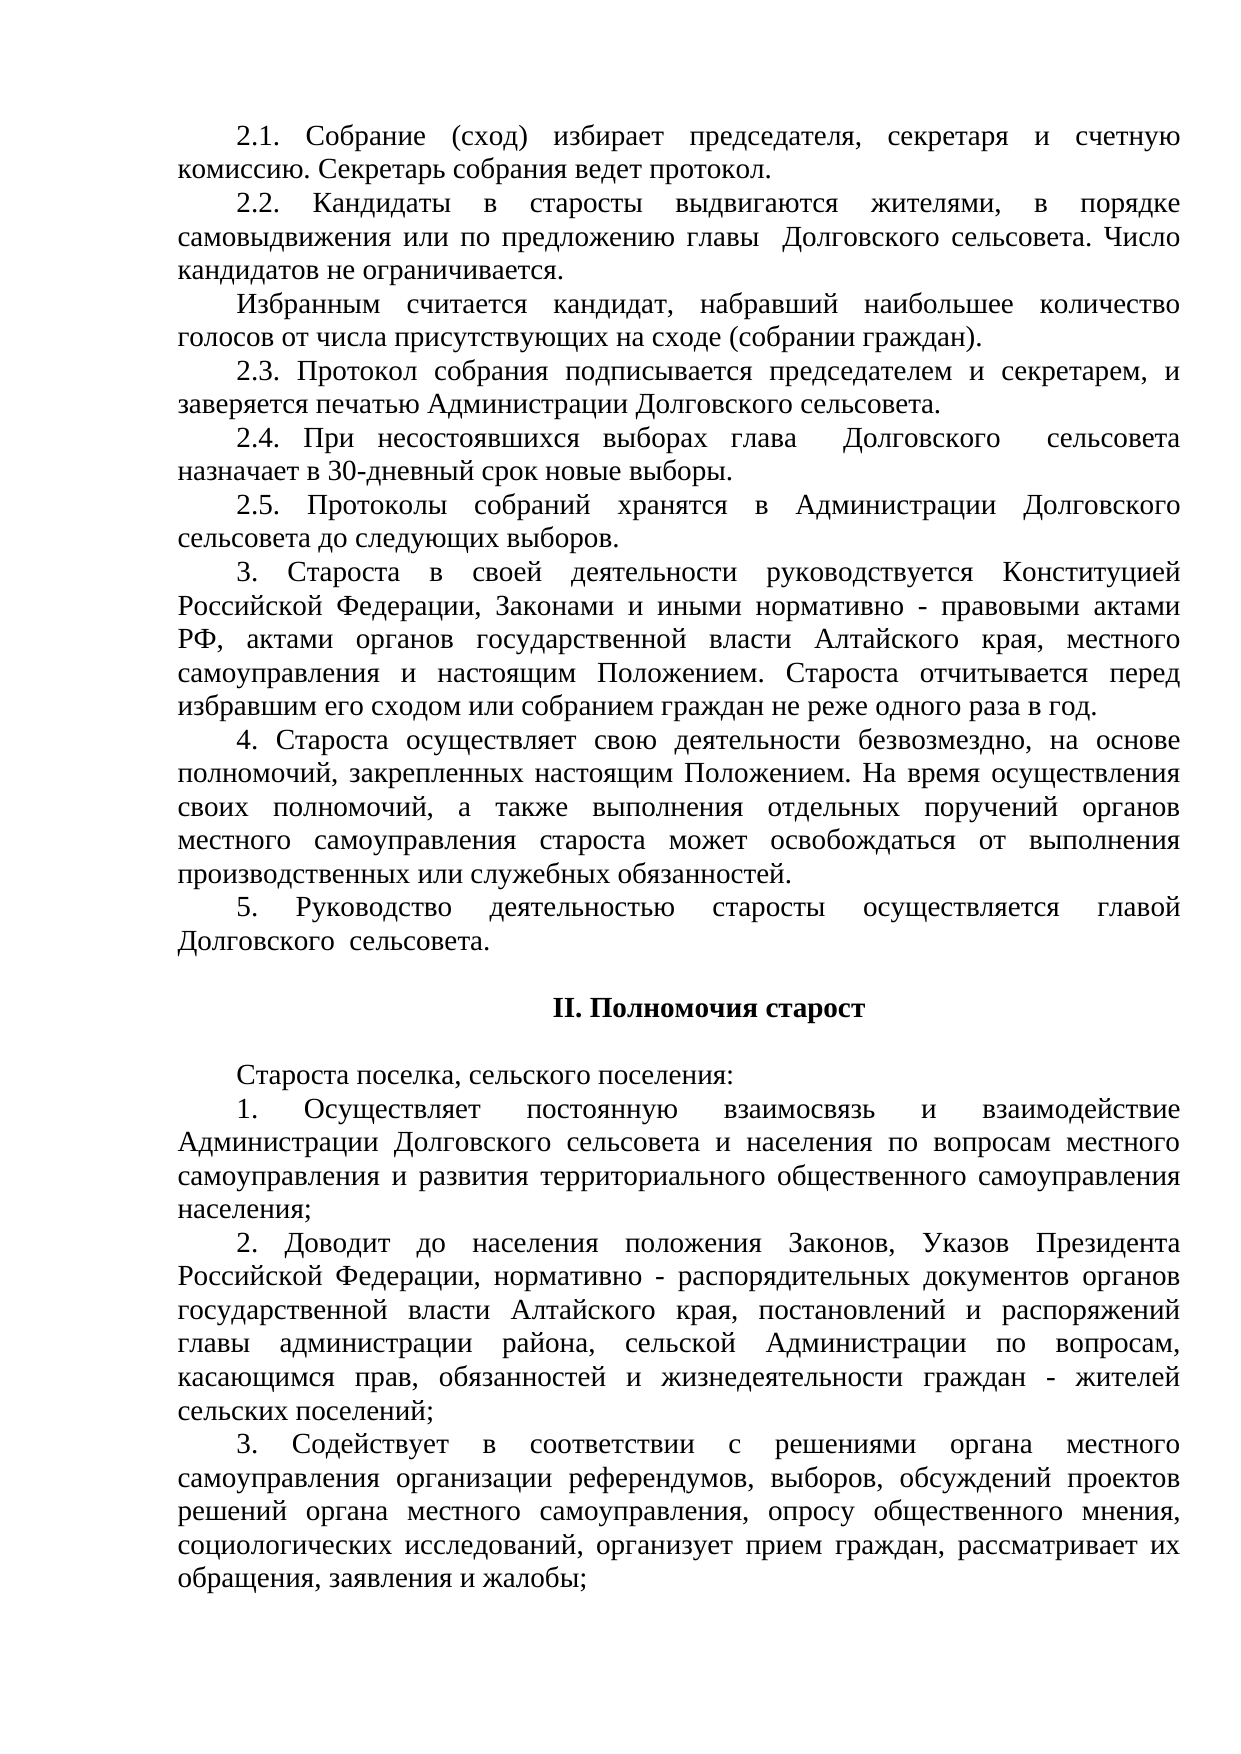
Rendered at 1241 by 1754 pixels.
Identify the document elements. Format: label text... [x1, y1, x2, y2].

text 2.1. Собрание (сход) избирает председателя, секретаря и счетную комиссию. Секретарь собрания ведет протокол. [177, 118, 1181, 185]
text 1. Осуществляет постоянную взаимосвязь и взаимодействие Администрации Долговского сельсовета и населения по вопросам местного самоуправления и развития территориального общественного самоуправления населения; [177, 1091, 1181, 1225]
text Староста поселка, сельского поселения: [177, 1057, 1181, 1091]
text 4. Староста осуществляет свою деятельности безвозмездно, на основе полномочий, закрепленных настоящим Положением. На время осуществления своих полномочий, а также выполнения отдельных поручений органов местного самоуправления староста может освобождаться от выполнения производственных или служебных обязанностей. [177, 722, 1181, 889]
text II. Полномочия старост [177, 990, 1181, 1024]
text 3. Содействует в соответствии с решениями органа местного самоуправления организации референдумов, выборов, обсуждений проектов решений органа местного самоуправления, опросу общественного мнения, социологических исследований, организует прием граждан, рассматривает их обращения, заявления и жалобы; [177, 1426, 1181, 1594]
text 5. Руководство деятельностью старосты осуществляется главой Долговского сельсовета. [177, 889, 1181, 957]
text 2. Доводит до населения положения Законов, Указов Президента Российской Федерации, нормативно - распорядительных документов органов государственной власти Алтайского края, постановлений и распоряжений главы администрации района, сельской Администрации по вопросам, касающимся прав, обязанностей и жизнедеятельности граждан - жителей сельских поселений; [177, 1225, 1181, 1426]
text 2.5. Протоколы собраний хранятся в Администрации Долговского сельсовета до следующих выборов. [177, 487, 1181, 554]
text Избранным считается кандидат, набравший наибольшее количество голосов от числа присутствующих на сходе (собрании граждан). [177, 286, 1181, 353]
text 3. Староста в своей деятельности руководствуется Конституцией Российской Федерации, Законами и иными нормативно - правовыми актами РФ, актами органов государственной власти Алтайского края, местного самоуправления и настоящим Положением. Староста отчитывается перед избравшим его сходом или собранием граждан не реже одного раза в год. [177, 554, 1181, 722]
text 2.3. Протокол собрания подписывается председателем и секретарем, и заверяется печатью Администрации Долговского сельсовета. [177, 353, 1181, 420]
text 2.4. При несостоявшихся выборах глава Долговского сельсовета назначает в 30-дневный срок новые выборы. [177, 420, 1181, 487]
text 2.2. Кандидаты в старосты выдвигаются жителями, в порядке самовыдвижения или по предложению главы Долговского сельсовета. Число кандидатов не ограничивается. [177, 185, 1181, 286]
